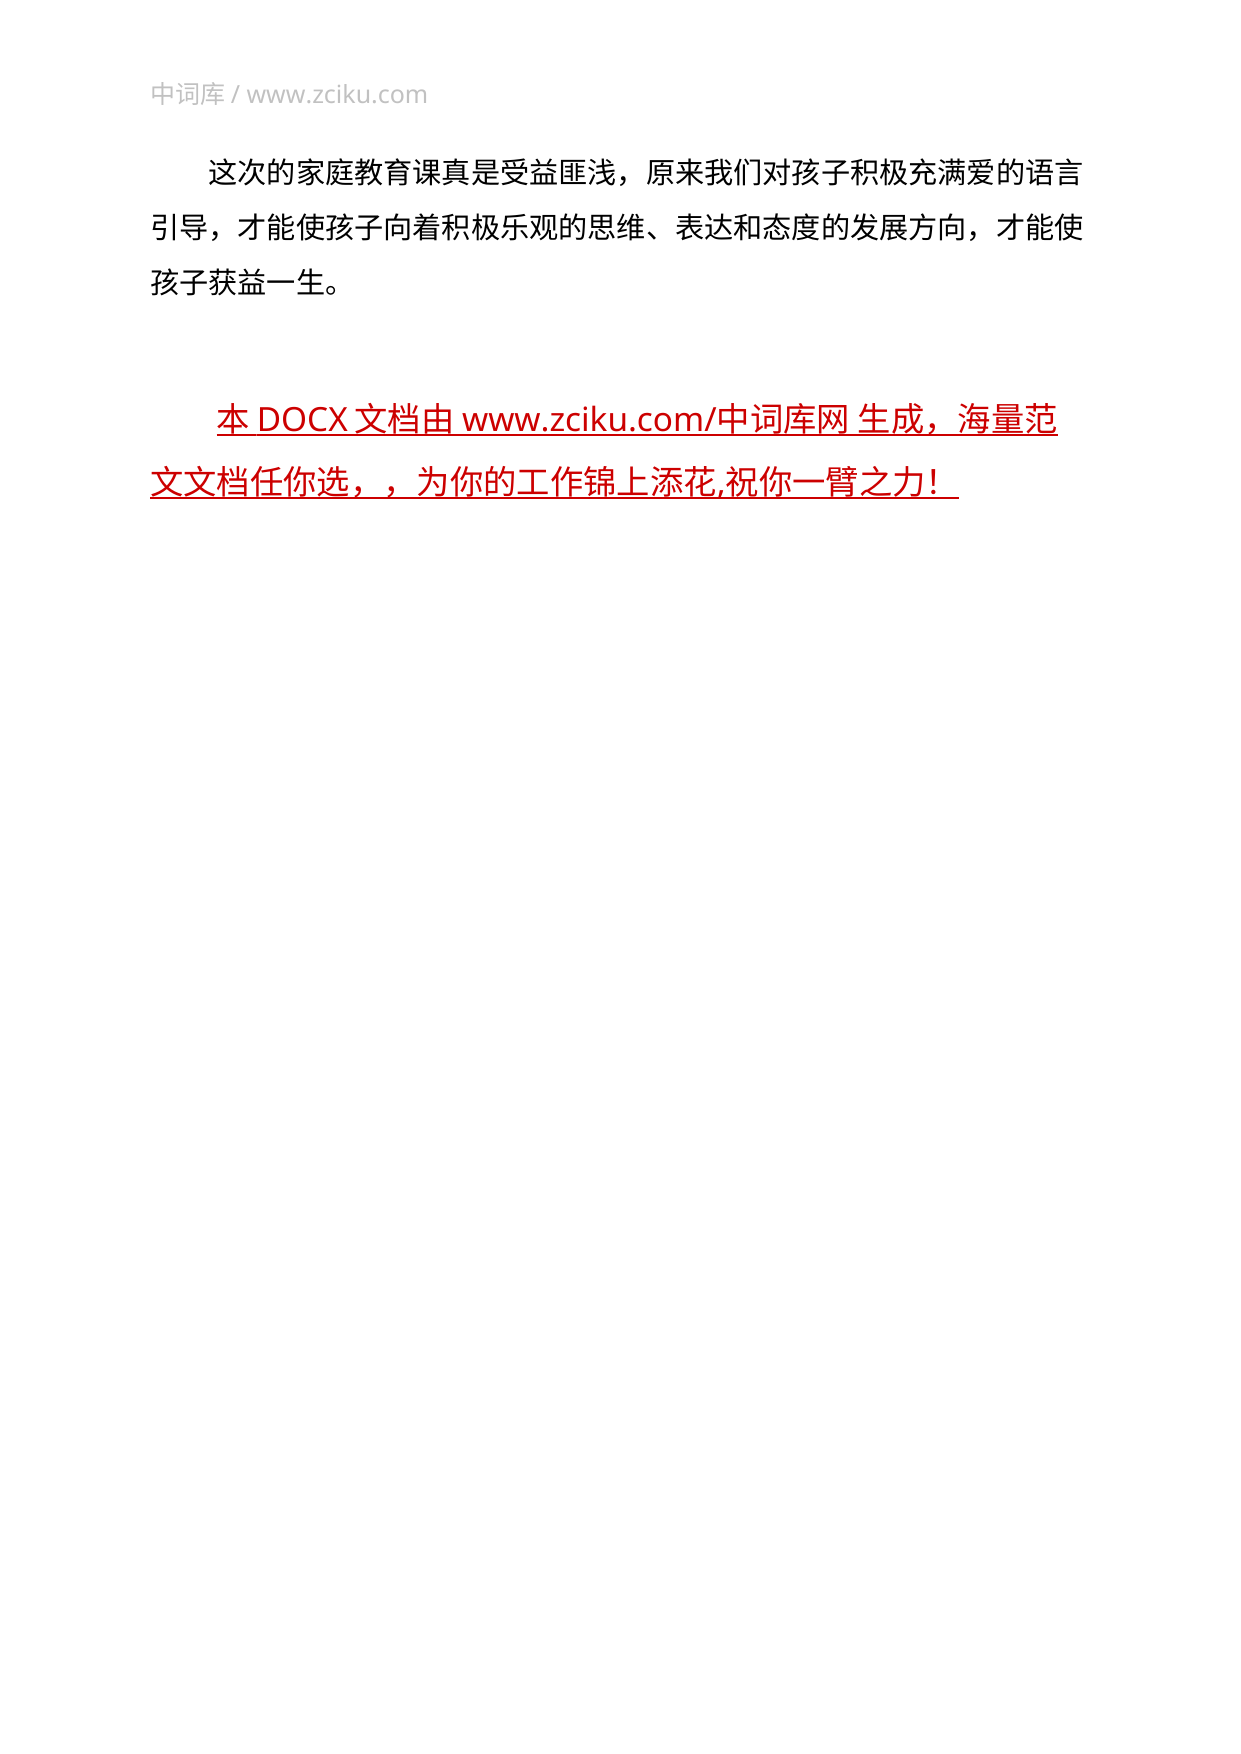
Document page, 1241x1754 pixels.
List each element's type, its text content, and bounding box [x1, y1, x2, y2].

text 本DOCX文档由 www.zciku.com/中词库网 生成，海量范文文档任你选，，为你的工作锦上添花,祝你一臂之力！ [150, 393, 1090, 504]
text 这次的家庭教育课真是受益匪浅，原来我们对孩子积极充满爱的语言引导，才能使孩子向着积极乐观的思维、表达和态度的发展方向，才能使孩子获益一生。 [150, 150, 1090, 302]
